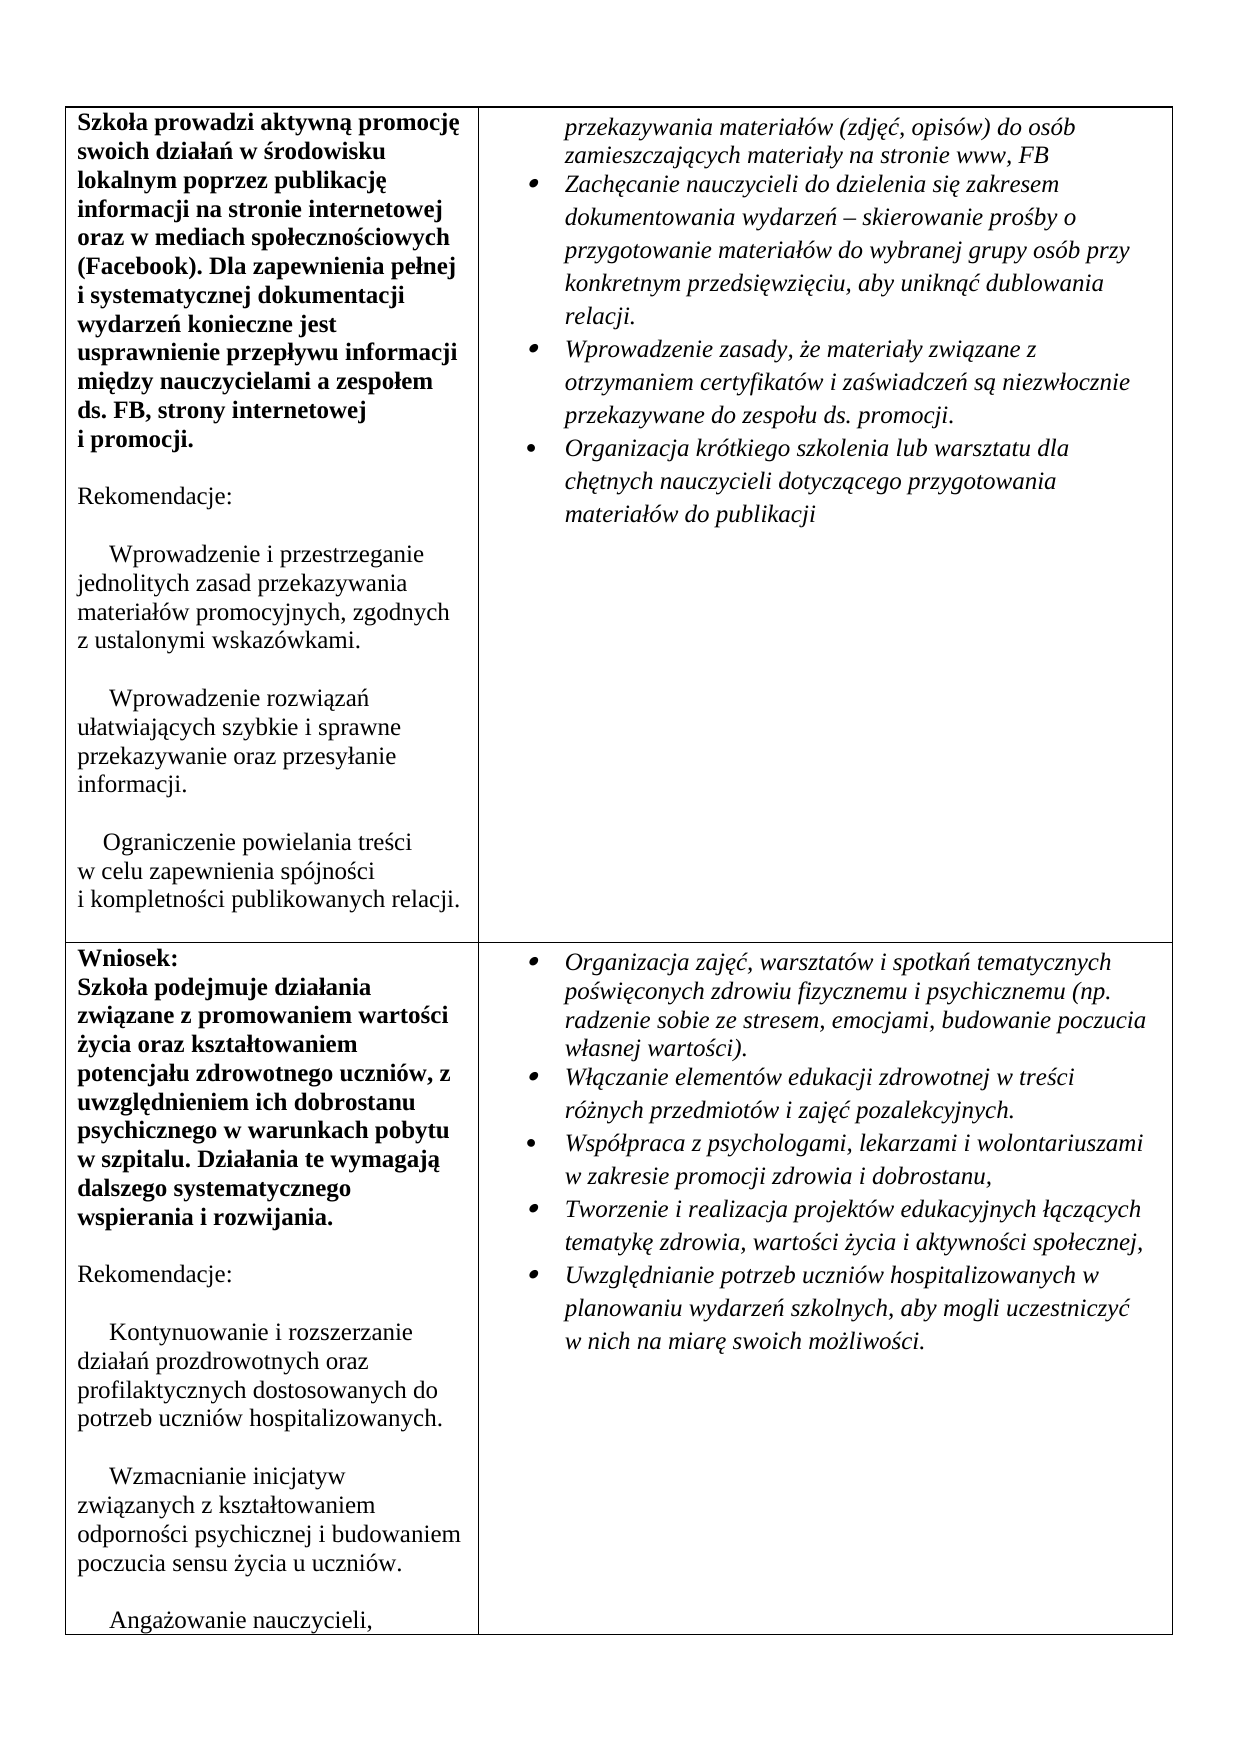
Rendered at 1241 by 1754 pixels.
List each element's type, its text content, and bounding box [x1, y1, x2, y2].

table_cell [479, 943, 1172, 1634]
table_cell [66, 943, 478, 1634]
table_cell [479, 108, 1172, 942]
